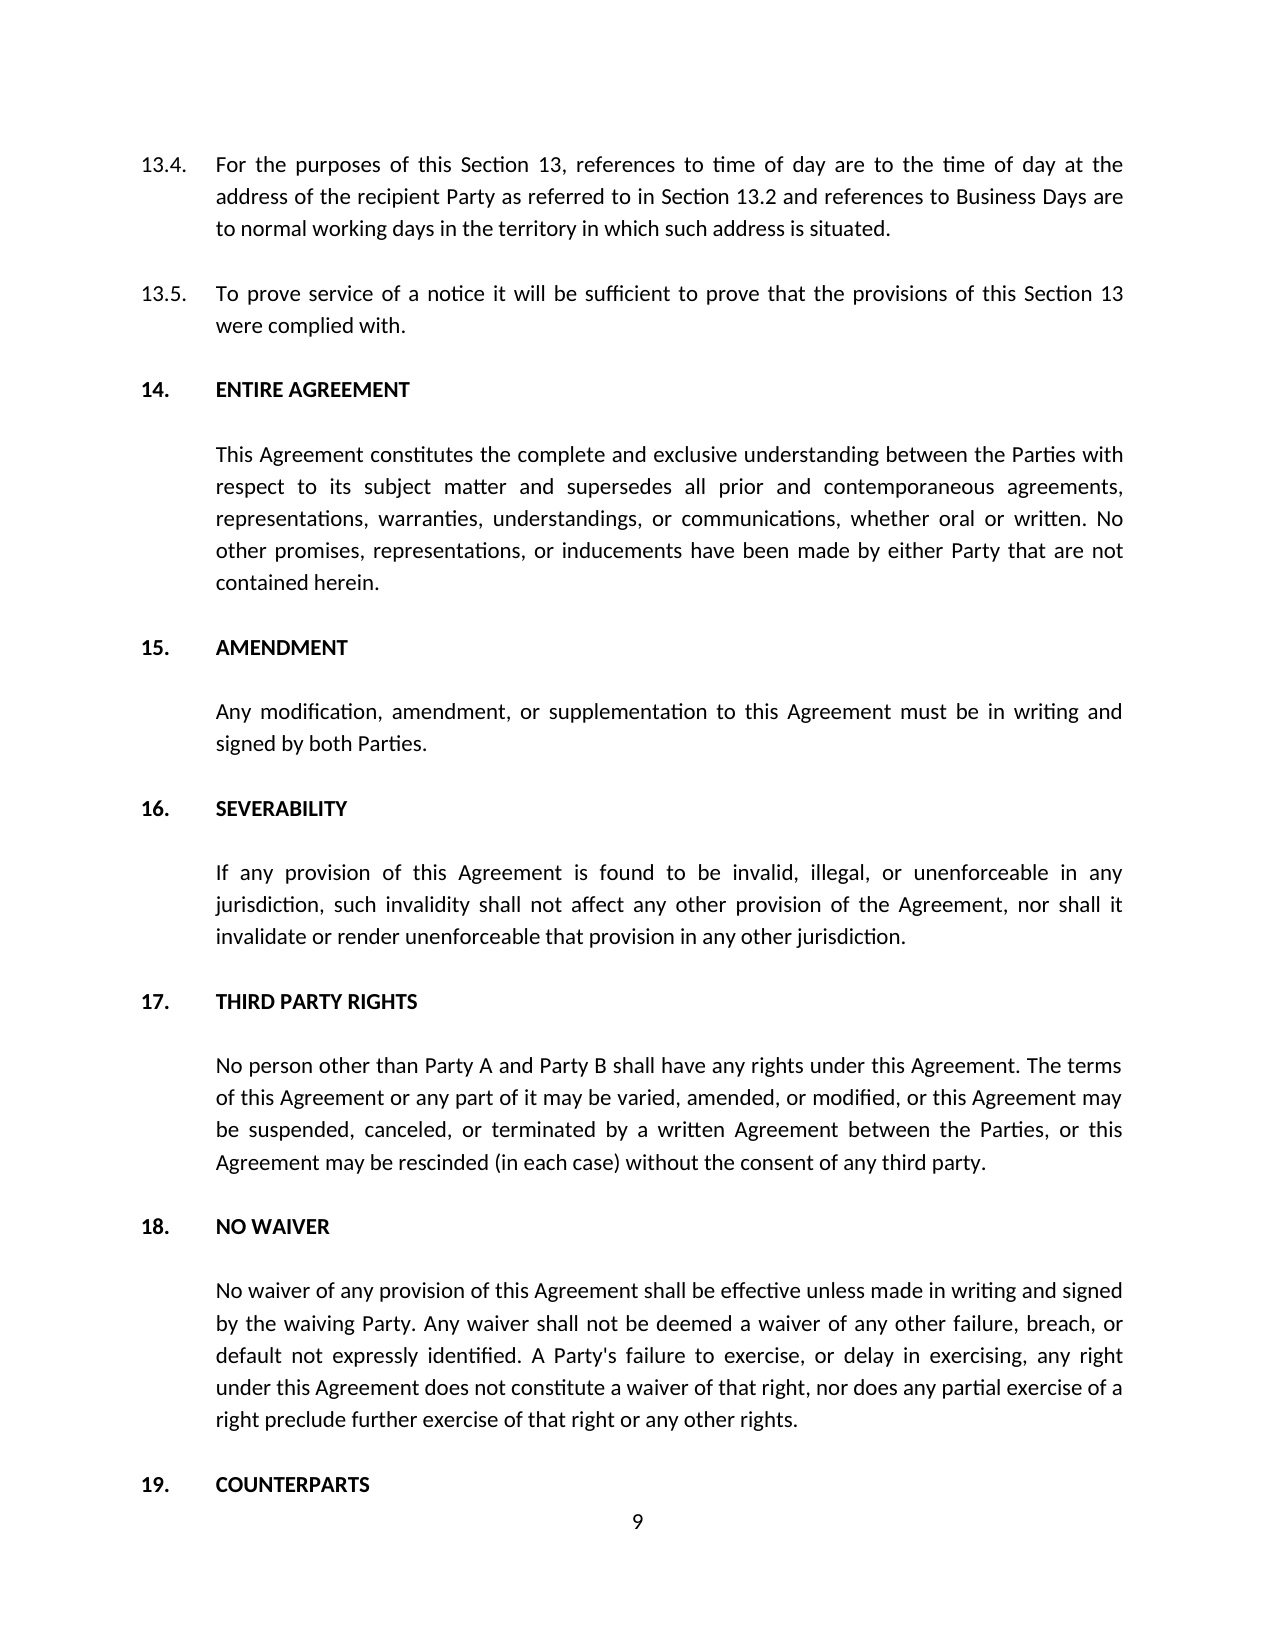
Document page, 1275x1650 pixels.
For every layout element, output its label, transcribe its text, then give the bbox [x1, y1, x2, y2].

list THIRD PARTY RIGHTS [141, 987, 1125, 1015]
list If any provision of this Agreement is found to be invalid, illegal, or unenforceable in any jurisdiction, such invalidity shall not affect any other provision of the Agreement, nor shall it invalidate or render unenforceable that provision in any other jurisdiction. [216, 858, 1125, 951]
list No waiver of any provision of this Agreement shall be effective unless made in writing and signed by the waiving Party. Any waiver shall not be deemed a waiver of any other failure, breach, or default not expressly identified. A Party's failure to exercise, or delay in exercising, any right under this Agreement does not constitute a waiver of that right, nor does any partial exercise of a right preclude further exercise of that right or any other rights. [216, 1277, 1125, 1433]
list To prove service of a notice it will be sufficient to prove that the provisions of this Section 13 were complied with. [141, 279, 1125, 339]
list COUNTERPARTS [141, 1470, 1125, 1498]
list NO WAIVER [141, 1212, 1125, 1240]
list For the purposes of this Section 13, references to time of day are to the time of day at the address of the recipient Party as referred to in Section 13.2 and references to Business Days are to normal working days in the territory in which such address is situated. [141, 150, 1125, 242]
list This Agreement constitutes the complete and exclusive understanding between the Parties with respect to its subject matter and supersedes all prior and contemporaneous agreements, representations, warranties, understandings, or communications, whether oral or written. No other promises, representations, or inducements have been made by either Party that are not contained herein. [216, 440, 1125, 596]
list AMENDMENT [141, 633, 1125, 661]
list Any modification, amendment, or supplementation to this Agreement must be in writing and signed by both Parties. [216, 697, 1125, 757]
list ENTIRE AGREEMENT [141, 375, 1125, 403]
list No person other than Party A and Party B shall have any rights under this Agreement. The terms of this Agreement or any part of it may be varied, amended, or modified, or this Agreement may be suspended, canceled, or terminated by a written Agreement between the Parties, or this Agreement may be rescinded (in each case) without the consent of any third party. [216, 1051, 1125, 1176]
list SEVERABILITY [141, 794, 1125, 822]
